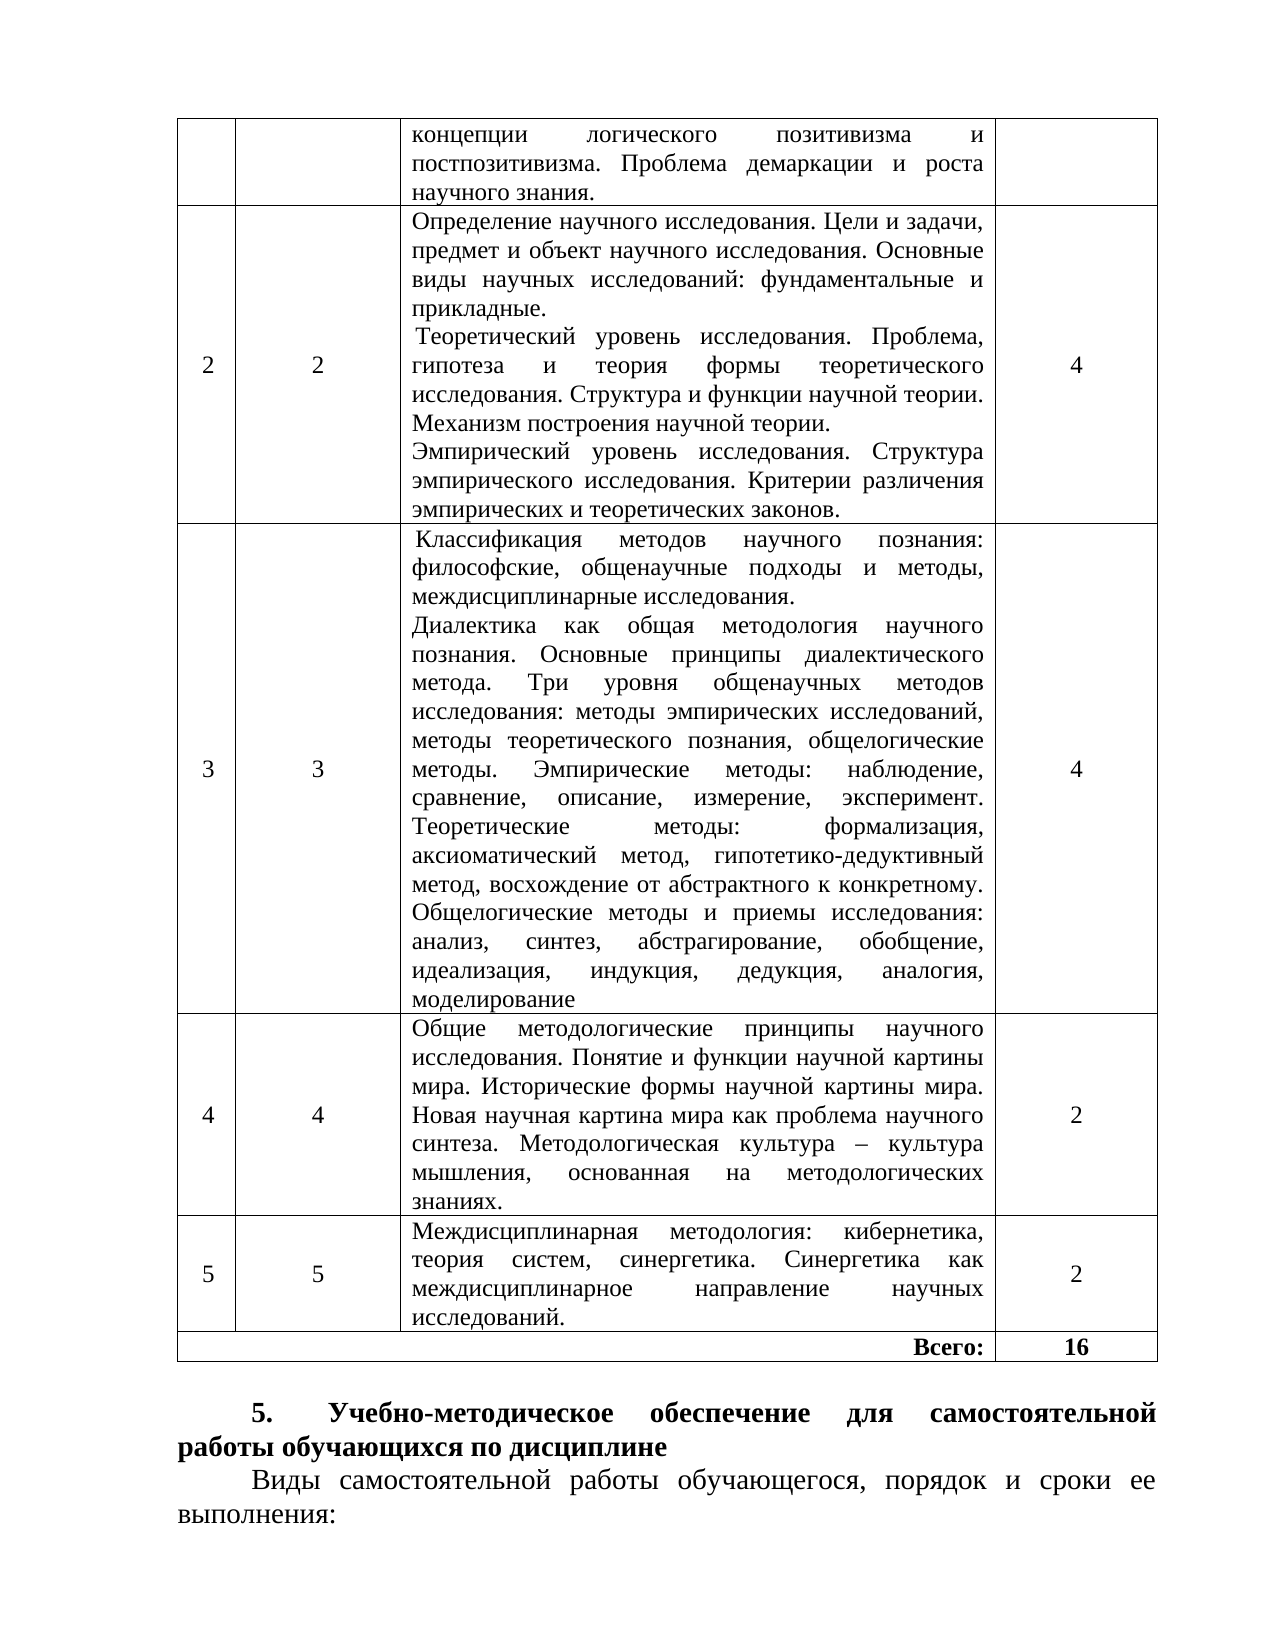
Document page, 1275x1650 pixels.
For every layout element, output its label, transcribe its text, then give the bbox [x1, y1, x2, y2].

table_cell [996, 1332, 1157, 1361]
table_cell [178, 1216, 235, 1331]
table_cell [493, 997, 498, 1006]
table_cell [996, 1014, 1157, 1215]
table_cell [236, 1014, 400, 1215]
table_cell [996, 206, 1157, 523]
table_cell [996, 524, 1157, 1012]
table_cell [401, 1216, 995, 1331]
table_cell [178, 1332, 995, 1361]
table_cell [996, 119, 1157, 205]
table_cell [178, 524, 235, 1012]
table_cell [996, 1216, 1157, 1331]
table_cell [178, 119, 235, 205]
list Учебно-методическое обеспечение для самостоятельной работы обучающихся по дисциплине [177, 1395, 1157, 1462]
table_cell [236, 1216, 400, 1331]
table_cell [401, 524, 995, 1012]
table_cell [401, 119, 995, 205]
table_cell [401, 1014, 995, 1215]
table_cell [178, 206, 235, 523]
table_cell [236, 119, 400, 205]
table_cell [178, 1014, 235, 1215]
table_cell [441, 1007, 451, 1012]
text Виды самостоятельной работы обучающегося, порядок и сроки ее выполнения: [177, 1462, 1157, 1529]
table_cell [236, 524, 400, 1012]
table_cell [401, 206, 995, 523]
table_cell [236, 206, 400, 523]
